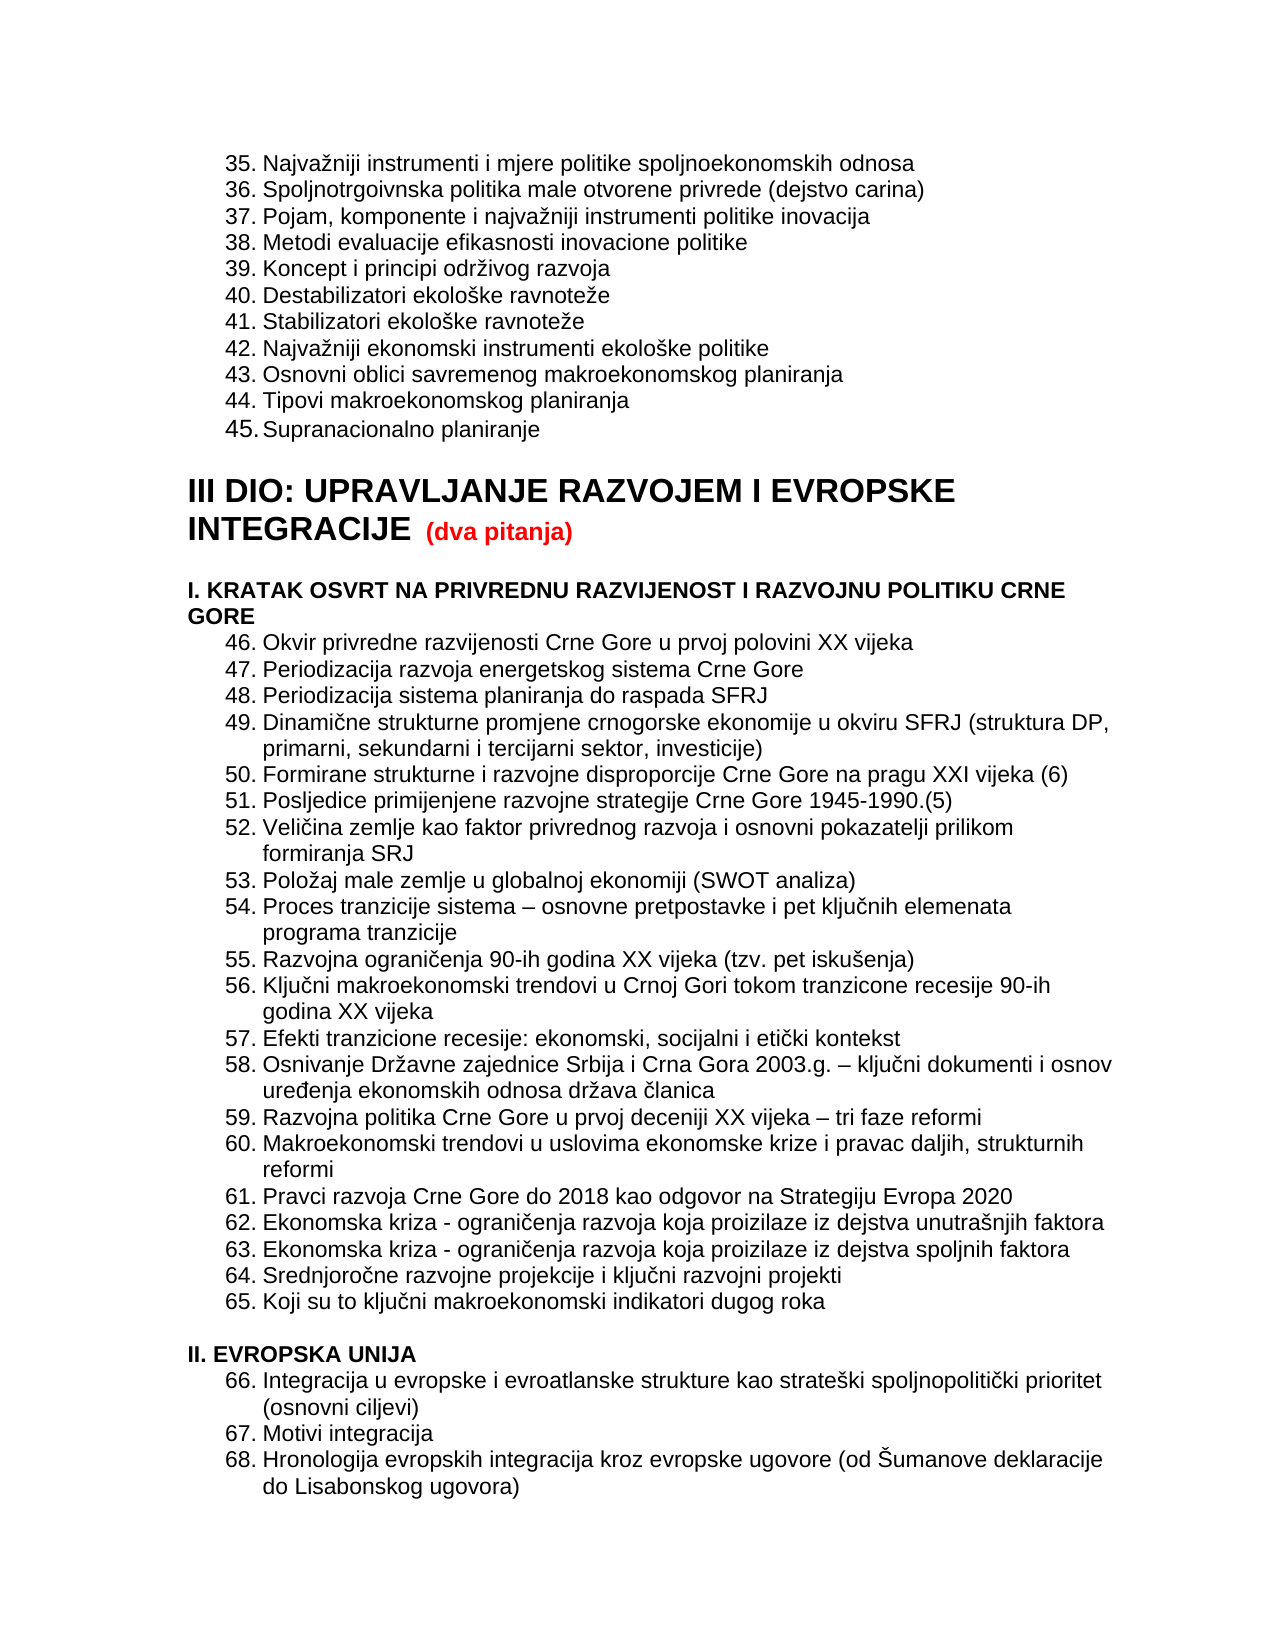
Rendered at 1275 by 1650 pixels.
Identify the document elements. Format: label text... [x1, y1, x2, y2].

list Pravci razvoja Crne Gore do 2018 kao odgovor na Strategiju Evropa 2020 [225, 1183, 1116, 1209]
text III DIO: UPRAVLJANJE RAZVOJEM I EVROPSKE INTEGRACIJE (dva pitanja) [187, 471, 1116, 548]
list Stabilizatori ekološke ravnoteže [225, 308, 1116, 334]
list Destabilizatori ekološke ravnoteže [225, 282, 1116, 308]
list Ekonomska kriza - ograničenja razvoja koja proizilaze iz dejstva spoljnih faktora [225, 1236, 1116, 1262]
list Periodizacija razvoja energetskog sistema Crne Gore [225, 656, 1116, 682]
list Osnovni oblici savremenog makroekonomskog planiranja [225, 361, 1116, 387]
list Efekti tranzicione recesije: ekonomski, socijalni i etički kontekst [225, 1025, 1116, 1051]
list Formirane strukturne i razvojne disproporcije Crne Gore na pragu XXI vijeka (6) [225, 761, 1116, 787]
list Ključni makroekonomski trendovi u Crnoj Gori tokom tranzicone recesije 90-ih godina XX vijeka [225, 972, 1116, 1025]
list Dinamične strukturne promjene crnogorske ekonomije u okviru SFRJ (struktura DP, primarni, sekundarni i tercijarni sektor, investicije) [225, 708, 1116, 761]
text I. KRATAK OSVRT NA PRIVREDNU RAZVIJENOST I RAZVOJNU POLITIKU CRNE GORE [187, 577, 1116, 629]
list Makroekonomski trendovi u uslovima ekonomske krize i pravac daljih, strukturnih reformi [225, 1130, 1116, 1183]
list Integracija u evropske i evroatlanske strukture kao strateški spoljnopolitički prioritet (osnovni ciljevi) [225, 1367, 1116, 1420]
list Metodi evaluacije efikasnosti inovacione politike [225, 229, 1116, 255]
list Najvažniji instrumenti i mjere politike spoljnoekonomskih odnosa [225, 150, 1116, 176]
list Hronologija evropskih integracija kroz evropske ugovore (od Šumanove deklaracije do Lisabonskog ugovora) [225, 1446, 1116, 1499]
list Pojam, komponente i najvažniji instrumenti politike inovacija [225, 203, 1116, 229]
list Okvir privredne razvijenosti Crne Gore u prvoj polovini XX vijeka [225, 629, 1116, 656]
list Položaj male zemlje u globalnoj ekonomiji (SWOT analiza) [225, 867, 1116, 893]
list Srednjoročne razvojne projekcije i ključni razvojni projekti [225, 1262, 1116, 1288]
list Proces tranzicije sistema – osnovne pretpostavke i pet ključnih elemenata programa tranzicije [225, 893, 1116, 946]
list Motivi integracija [225, 1420, 1116, 1446]
list Tipovi makroekonomskog planiranja [225, 387, 1116, 413]
list Spoljnotrgoivnska politika male otvorene privrede (dejstvo carina) [225, 176, 1116, 203]
list Veličina zemlje kao faktor privrednog razvoja i osnovni pokazatelji prilikom formiranja SRJ [225, 814, 1116, 867]
list Razvojna politika Crne Gore u prvoj deceniji XX vijeka – tri faze reformi [225, 1104, 1116, 1130]
list Koji su to ključni makroekonomski indikatori dugog roka [225, 1288, 1116, 1314]
list Koncept i principi održivog razvoja [225, 255, 1116, 282]
list Osnivanje Državne zajednice Srbija i Crna Gora 2003.g. – ključni dokumenti i osnov uređenja ekonomskih odnosa država članica [225, 1051, 1116, 1104]
list Posljedice primijenjene razvojne strategije Crne Gore 1945-1990.(5) [225, 787, 1116, 814]
list Razvojna ograničenja 90-ih godina XX vijeka (tzv. pet iskušenja) [225, 946, 1116, 972]
list Ekonomska kriza - ograničenja razvoja koja proizilaze iz dejstva unutrašnjih faktora [225, 1209, 1116, 1236]
list Supranacionalno planiranje [225, 413, 1116, 442]
list Najvažniji ekonomski instrumenti ekološke politike [225, 334, 1116, 361]
text II. EVROPSKA UNIJA [187, 1341, 1116, 1367]
list Periodizacija sistema planiranja do raspada SFRJ [225, 682, 1116, 708]
